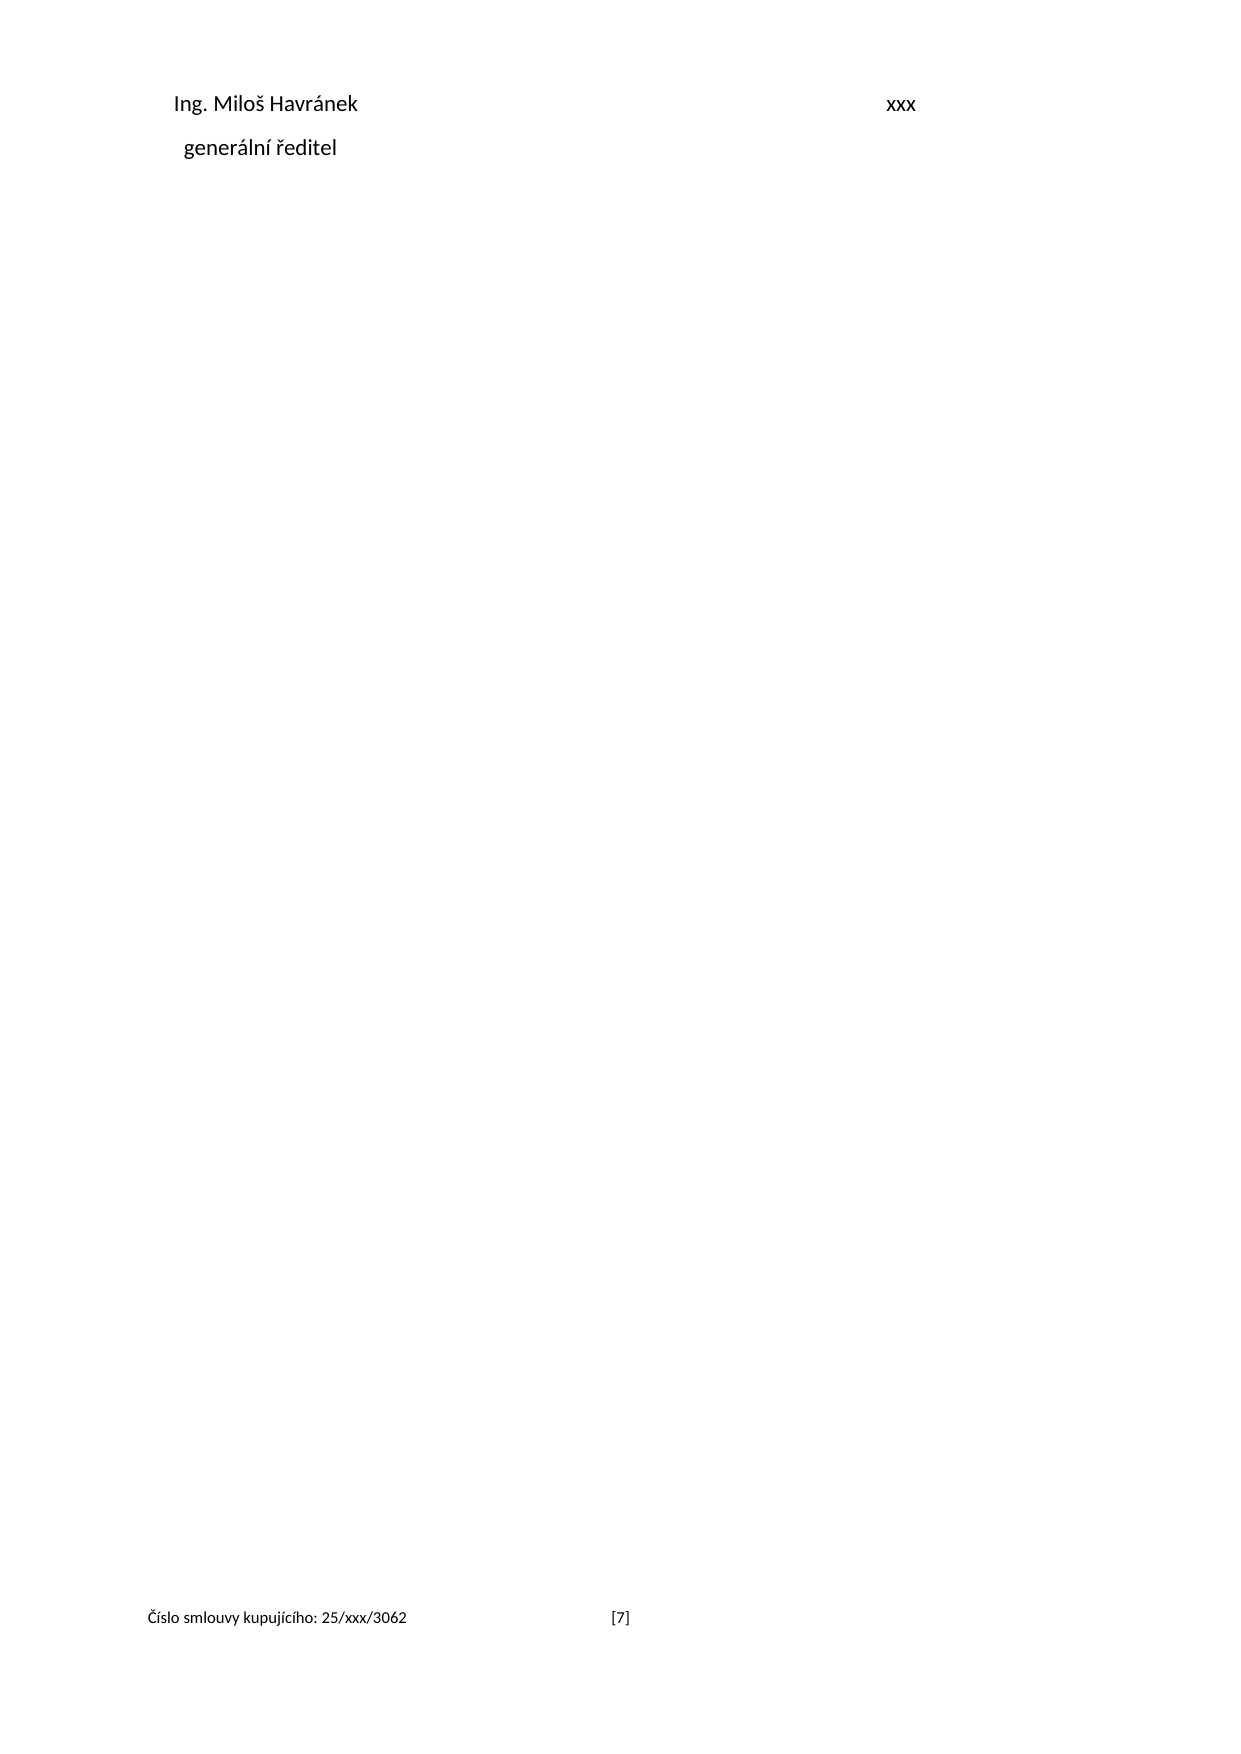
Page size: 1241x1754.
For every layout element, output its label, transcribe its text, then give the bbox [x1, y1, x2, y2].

text Ing. Miloš Havránek xxx [148, 89, 1092, 117]
text generální ředitel [148, 133, 1092, 161]
